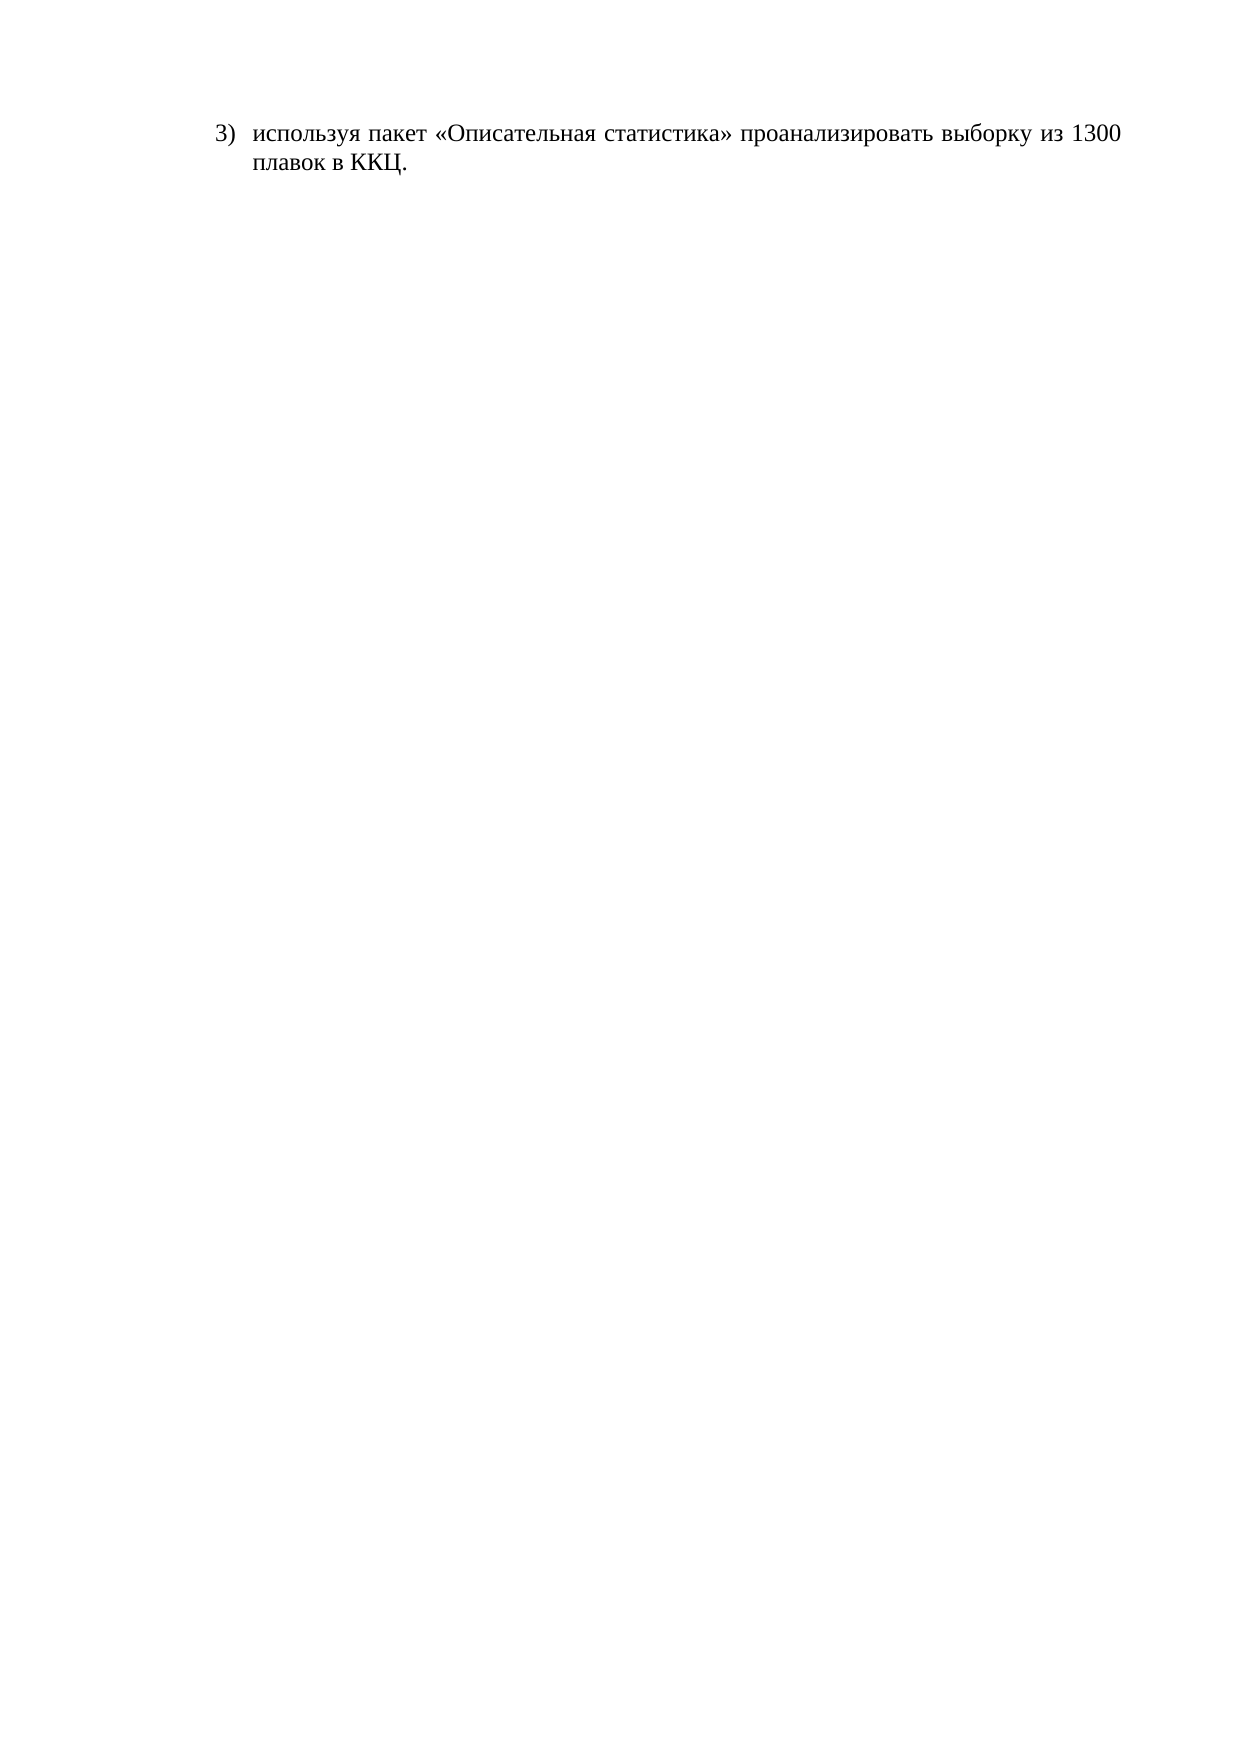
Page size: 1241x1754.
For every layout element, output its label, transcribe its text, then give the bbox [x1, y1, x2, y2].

list используя пакет «Описательная статистика» проанализировать выборку из 1300 плавок в ККЦ. [215, 118, 1122, 176]
